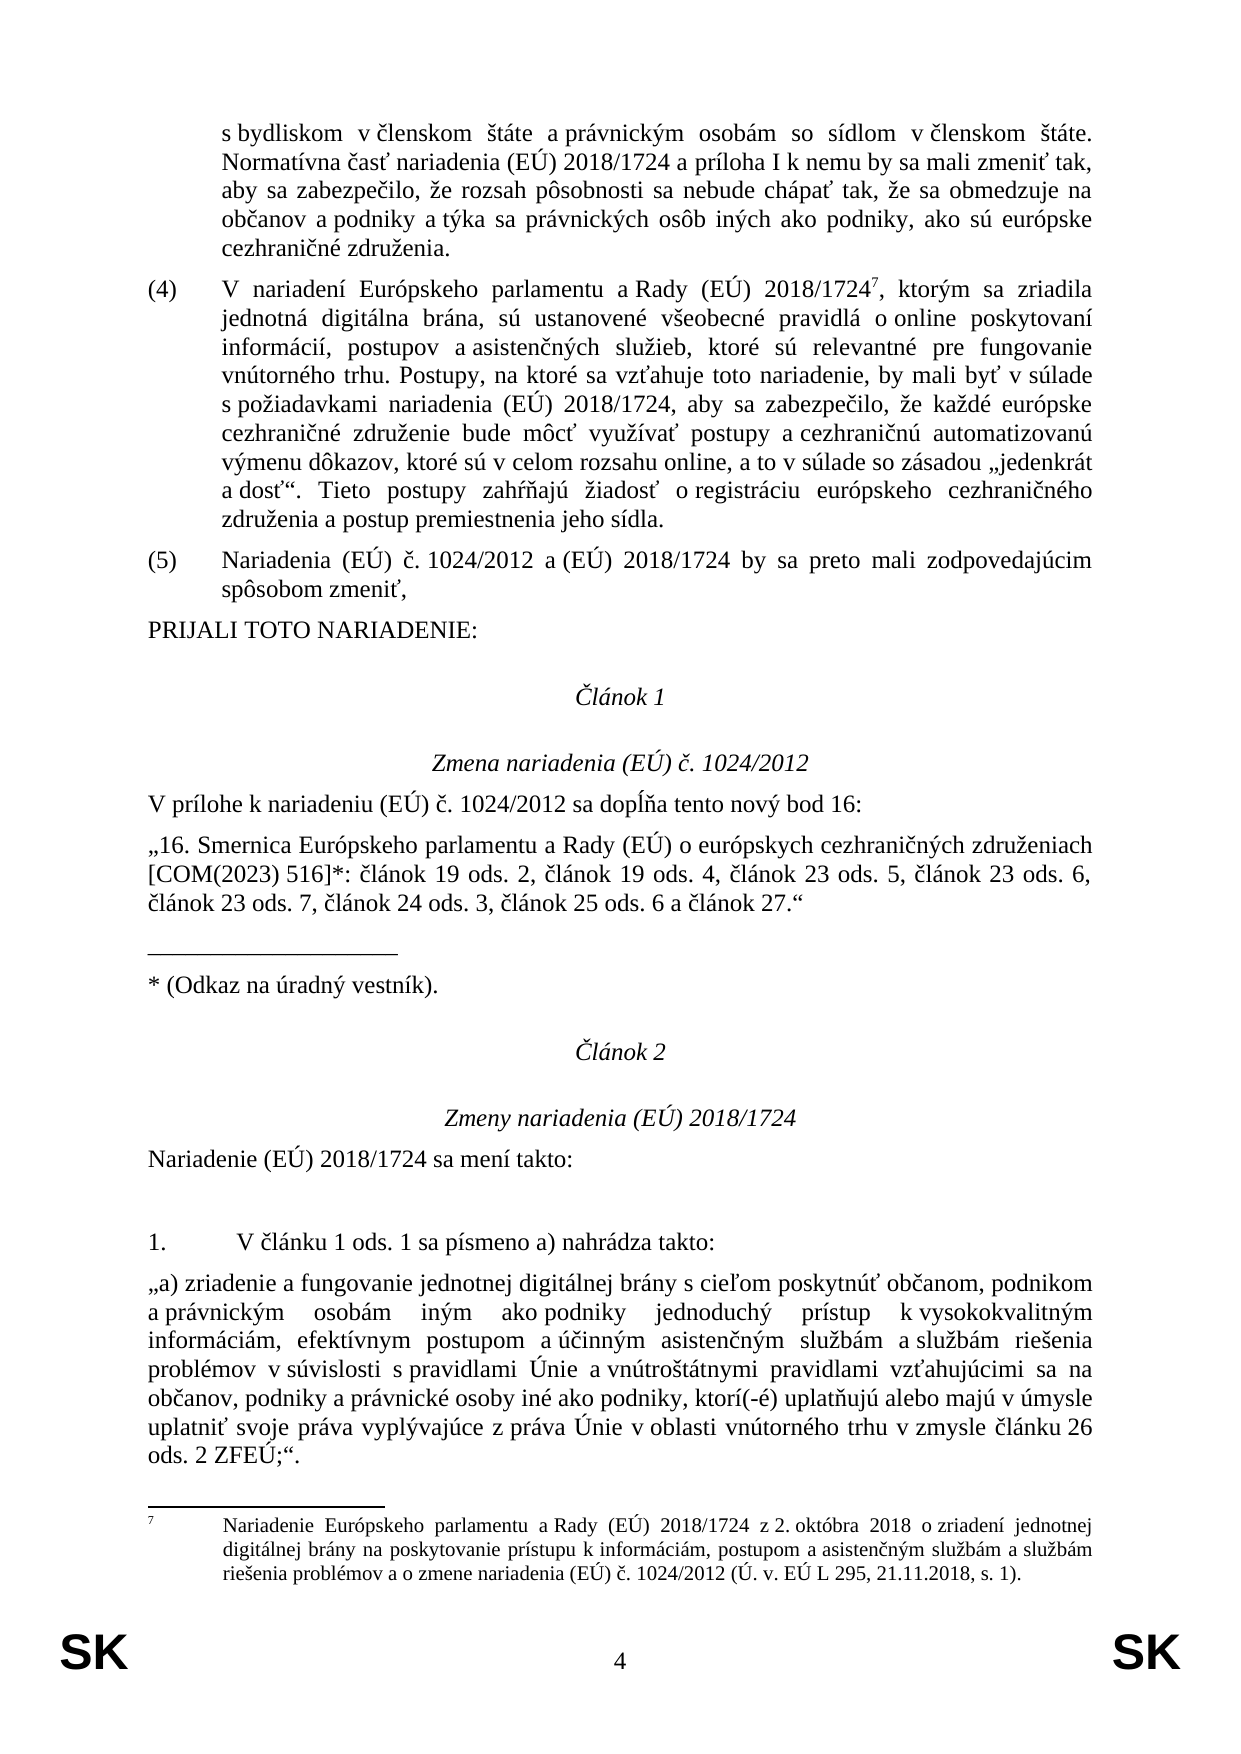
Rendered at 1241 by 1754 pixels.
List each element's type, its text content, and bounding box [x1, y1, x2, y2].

text Článok 2 [148, 1037, 1093, 1066]
text 1. V článku 1 ods. 1 sa písmeno a) nahrádza takto: [148, 1227, 1093, 1256]
text Zmeny nariadenia (EÚ) 2018/1724 [148, 1103, 1093, 1132]
text (4) V nariadení Európskeho parlamentu a Rady (EÚ) 2018/1724, ktorým sa zriadila jednotná digitálna brána, sú ustanovené všeobecné pravidlá o online poskytovaní informácií, postupov a asistenčných služieb, ktoré sú relevantné pre fungovanie vnútorného trhu. Postupy, na ktoré sa vzťahuje toto nariadenie, by mali byť v súlade s požiadavkami nariadenia (EÚ) 2018/1724, aby sa zabezpečilo, že každé európske cezhraničné združenie bude môcť využívať postupy a cezhraničnú automatizovanú výmenu dôkazov, ktoré sú v celom rozsahu online, a to v súlade so zásadou „jedenkrát a dosť“. Tieto postupy zahŕňajú žiadosť o registráciu európskeho cezhraničného združenia a postup premiestnenia jeho sídla. [148, 274, 1093, 533]
text PRIJALI TOTO NARIADENIE: [148, 616, 1093, 644]
text Zmena nariadenia (EÚ) č. 1024/2012 [148, 748, 1093, 777]
text ____________________ [148, 929, 1093, 958]
text (5) Nariadenia (EÚ) č. 1024/2012 a (EÚ) 2018/1724 by sa preto mali zodpovedajúcim spôsobom zmeniť, [148, 546, 1093, 603]
text „16. Smernica Európskeho parlamentu a Rady (EÚ) o európskych cezhraničných združeniach [COM(2023) 516]*: článok 19 ods. 2, článok 19 ods. 4, článok 23 ods. 5, článok 23 ods. 6, článok 23 ods. 7, článok 24 ods. 3, článok 25 ods. 6 a článok 27.“ [148, 831, 1093, 917]
text „a) zriadenie a fungovanie jednotnej digitálnej brány s cieľom poskytnúť občanom, podnikom a právnickým osobám iným ako podniky jednoduchý prístup k vysokokvalitným informáciám, efektívnym postupom a účinným asistenčným službám a službám riešenia problémov v súvislosti s pravidlami Únie a vnútroštátnymi pravidlami vzťahujúcimi sa na občanov, podniky a právnické osoby iné ako podniky, ktorí(-é) uplatňujú alebo majú v úmysle uplatniť svoje práva vyplývajúce z práva Únie v oblasti vnútorného trhu v zmysle článku 26 ods. 2 ZFEÚ;“. [148, 1268, 1093, 1469]
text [148, 118, 1093, 262]
text V prílohe k nariadeniu (EÚ) č. 1024/2012 sa dopĺňa tento nový bod 16: [148, 789, 1093, 818]
text Článok 1 [148, 682, 1093, 711]
text Nariadenie (EÚ) 2018/1724 sa mení takto: [148, 1144, 1093, 1173]
text * (Odkaz na úradný vestník). [148, 971, 1093, 999]
